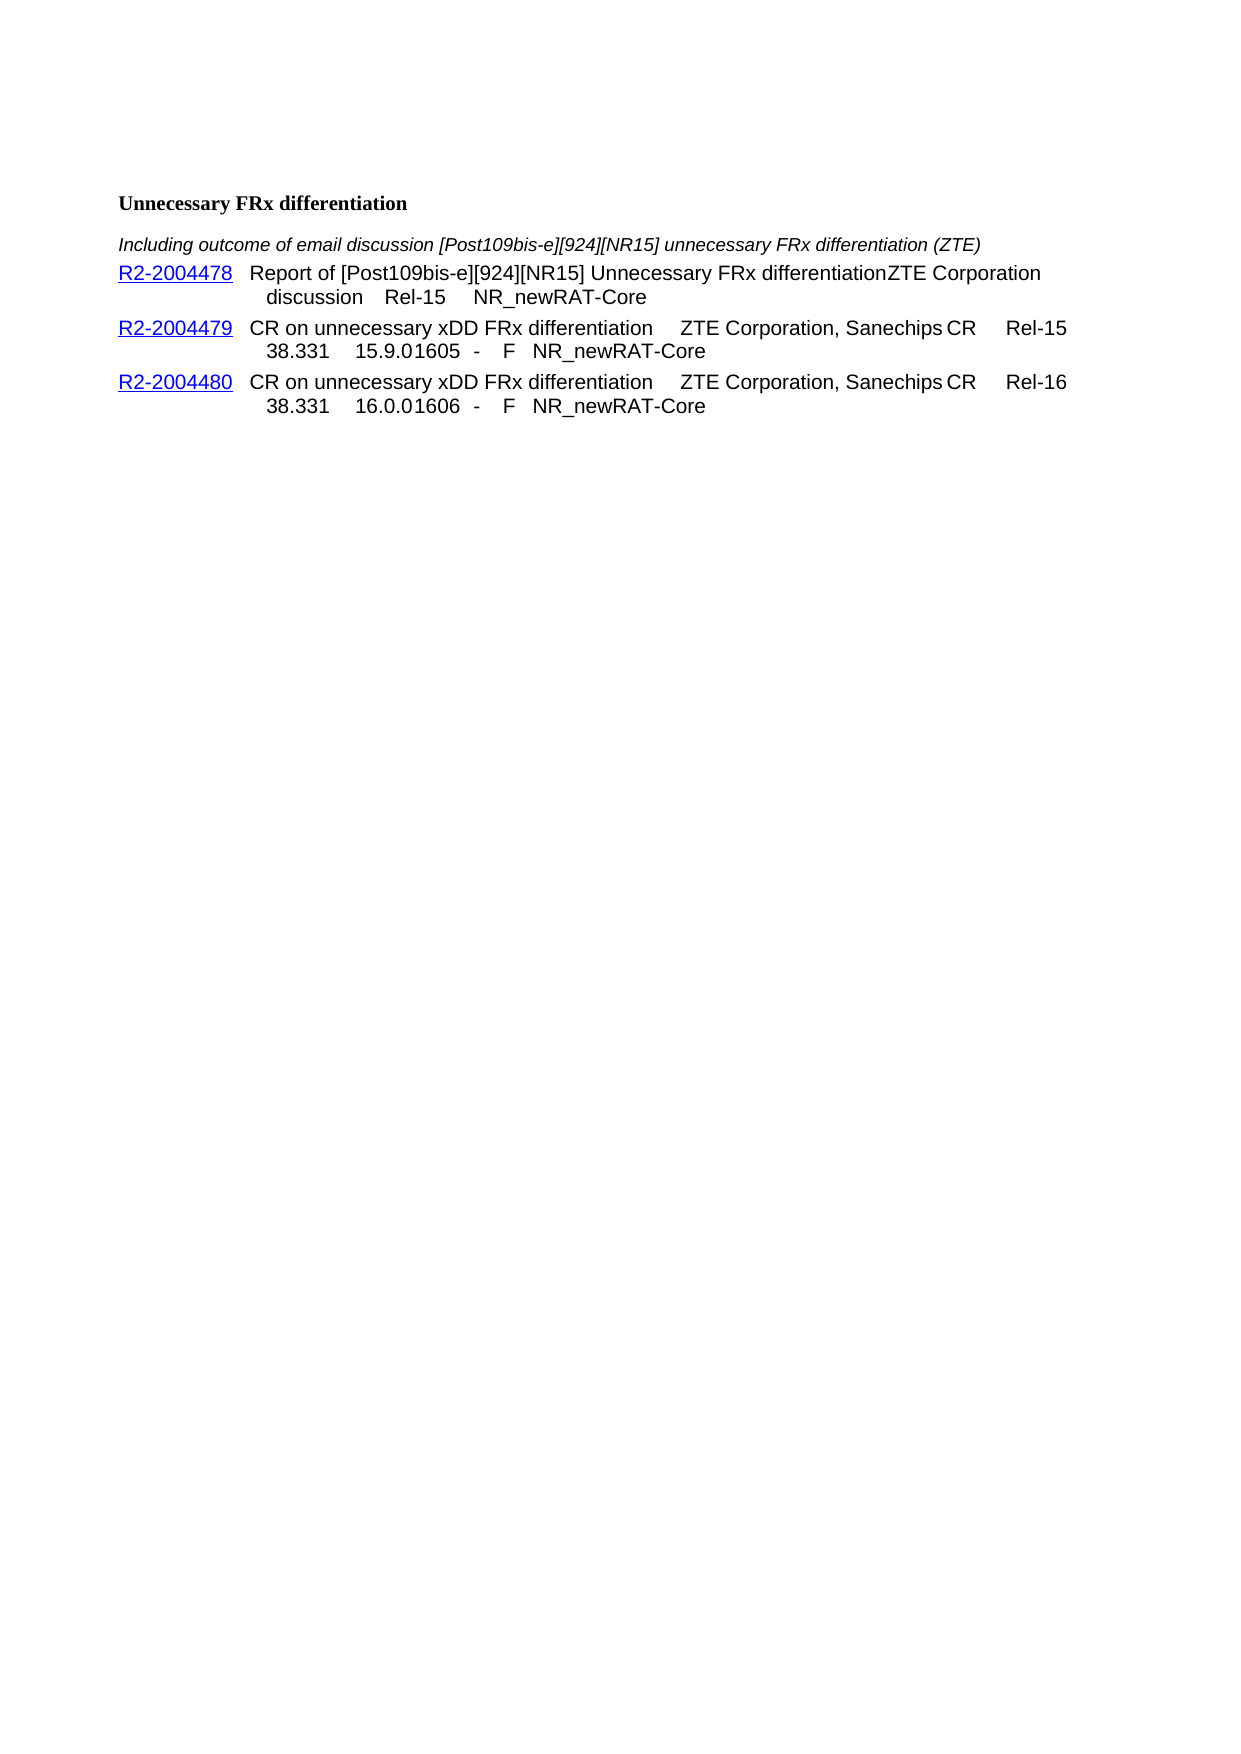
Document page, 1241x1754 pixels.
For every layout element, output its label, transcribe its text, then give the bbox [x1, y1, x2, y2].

title R2-2004478 Report of [Post109bis-e][924][NR15] Unnecessary FRx differentiation ZTE Corporation discussion Rel-15 NR_newRAT-Core [118, 261, 1122, 309]
title R2-2004480 CR on unnecessary xDD FRx differentiation ZTE Corporation, Sanechips CR Rel-16 38.331 16.0.0 1606 - F NR_newRAT-Core [118, 369, 1122, 417]
text Unnecessary FRx differentiation [118, 191, 1122, 214]
title R2-2004479 CR on unnecessary xDD FRx differentiation ZTE Corporation, Sanechips CR Rel-15 38.331 15.9.0 1605 - F NR_newRAT-Core [118, 315, 1122, 363]
text Including outcome of email discussion [Post109bis-e][924][NR15] unnecessary FRx differentiation (ZTE) [118, 233, 1122, 255]
